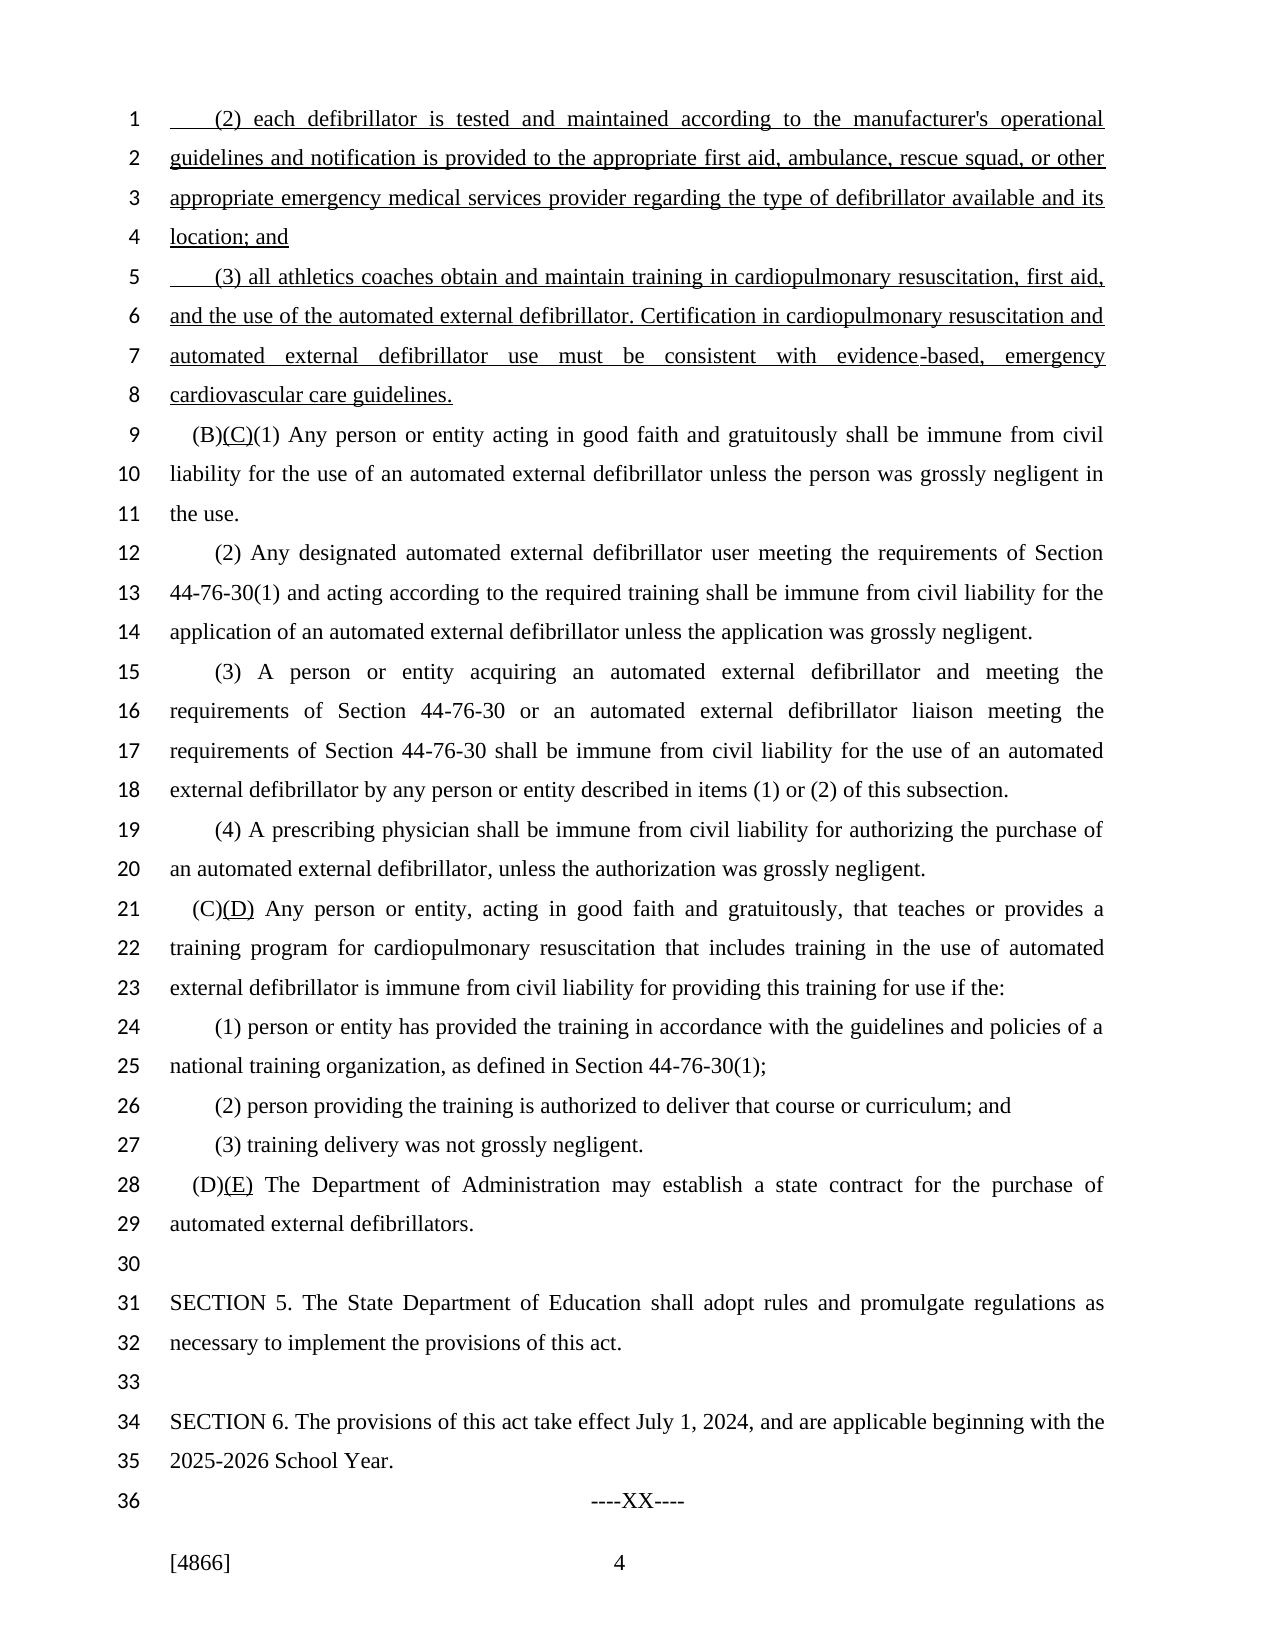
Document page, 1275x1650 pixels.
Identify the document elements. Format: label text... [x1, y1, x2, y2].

text (3) A person or entity acquiring an automated external defibrillator and meeting the requirements of Section 44‑76‑30 or an automated external defibrillator liaison meeting the requirements of Section 44‑76‑30 shall be immune from civil liability for the use of an automated external defibrillator by any person or entity described in items (1) or (2) of this subsection. [169, 658, 1106, 802]
text (D)(E) The Department of Administration may establish a state contract for the purchase of automated external defibrillators. [169, 1171, 1106, 1237]
text ----XX---- [169, 1487, 1106, 1513]
text SECTION 5. The State Department of Education shall adopt rules and promulgate regulations as necessary to implement the provisions of this act. [169, 1289, 1106, 1355]
text (1) person or entity has provided the training in accordance with the guidelines and policies of a national training organization, as defined in Section 44‑76‑30(1); [169, 1013, 1106, 1079]
text (3) all athletics coaches obtain and maintain training in cardiopulmonary resuscitation, first aid, and the use of the automated external defibrillator. Certification in cardiopulmonary resuscitation and automated external defibrillator use must be consistent with evidence‑based, emergency cardiovascular care guidelines. [169, 263, 1106, 365]
text (2) person providing the training is authorized to deliver that course or curriculum; and [169, 1092, 1106, 1118]
text (3) all athletics coaches obtain and maintain training in cardiopulmonary resuscitation, first aid, and the use of the automated external defibrillator. Certification in cardiopulmonary resuscitation and automated external defibrillator use must be consistent with evidence‑based, emergency cardiovascular care guidelines. [169, 366, 1106, 408]
text (2) each defibrillator is tested and maintained according to the manufacturer's operational guidelines and notification is provided to the appropriate first aid, ambulance, rescue squad, or other appropriate emergency medical services provider regarding the type of defibrillator available and its location; and [169, 105, 1106, 167]
text SECTION 6. The provisions of this act take effect July 1, 2024, and are applicable beginning with the 2025‑2026 School Year. [169, 1408, 1106, 1474]
text (2) each defibrillator is tested and maintained according to the manufacturer's operational guidelines and notification is provided to the appropriate first aid, ambulance, rescue squad, or other appropriate emergency medical services provider regarding the type of defibrillator available and its location; and [169, 168, 1106, 250]
text (C)(D) Any person or entity, acting in good faith and gratuitously, that teaches or provides a training program for cardiopulmonary resuscitation that includes training in the use of automated external defibrillator is immune from civil liability for providing this training for use if the: [169, 894, 1106, 1000]
text (3) training delivery was not grossly negligent. [169, 1131, 1106, 1158]
text (B)(C)(1) Any person or entity acting in good faith and gratuitously shall be immune from civil liability for the use of an automated external defibrillator unless the person was grossly negligent in the use. [169, 421, 1106, 526]
text (2) Any designated automated external defibrillator user meeting the requirements of Section 44‑76‑30(1) and acting according to the required training shall be immune from civil liability for the application of an automated external defibrillator unless the application was grossly negligent. [169, 539, 1106, 644]
text (4) A prescribing physician shall be immune from civil liability for authorizing the purchase of an automated external defibrillator, unless the authorization was grossly negligent. [169, 816, 1106, 881]
